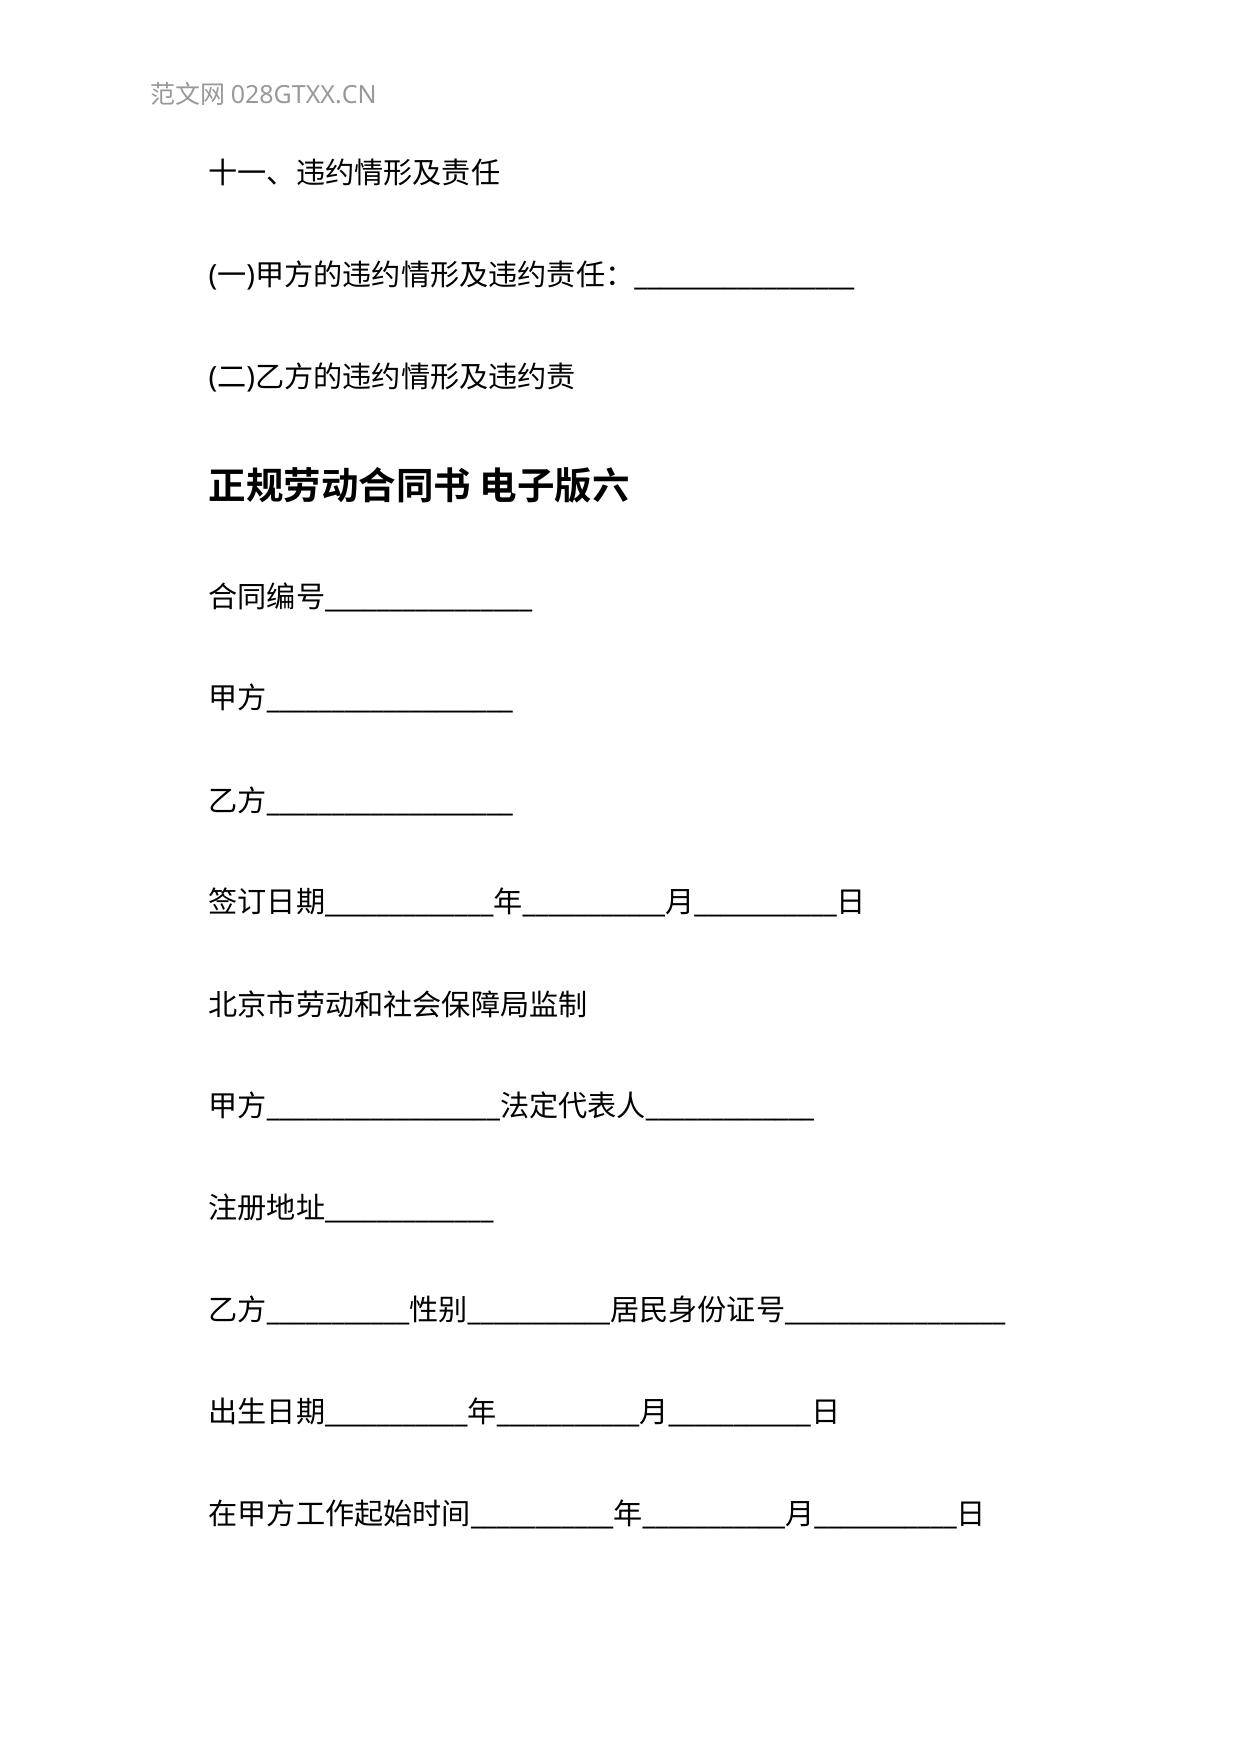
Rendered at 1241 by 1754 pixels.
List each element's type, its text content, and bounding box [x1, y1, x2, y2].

text 乙方___________________ [150, 777, 1090, 819]
text 正规劳动合同书 电子版六 [150, 456, 1090, 510]
text 十一、违约情形及责任 [150, 150, 1090, 192]
text 在甲方工作起始时间___________年___________月___________日 [150, 1491, 1090, 1533]
text 出生日期___________年___________月___________日 [150, 1389, 1090, 1431]
text 签订日期_____________年___________月___________日 [150, 879, 1090, 921]
text 乙方___________性别___________居民身份证号_________________ [150, 1287, 1090, 1329]
text 北京市劳动和社会保障局监制 [150, 981, 1090, 1023]
text 甲方___________________ [150, 675, 1090, 717]
text 注册地址_____________ [150, 1185, 1090, 1227]
text 甲方__________________法定代表人_____________ [150, 1083, 1090, 1125]
text (二)乙方的违约情形及违约责 [150, 354, 1090, 396]
text (一)甲方的违约情形及违约责任：_________________ [150, 252, 1090, 294]
text 合同编号________________ [150, 573, 1090, 616]
